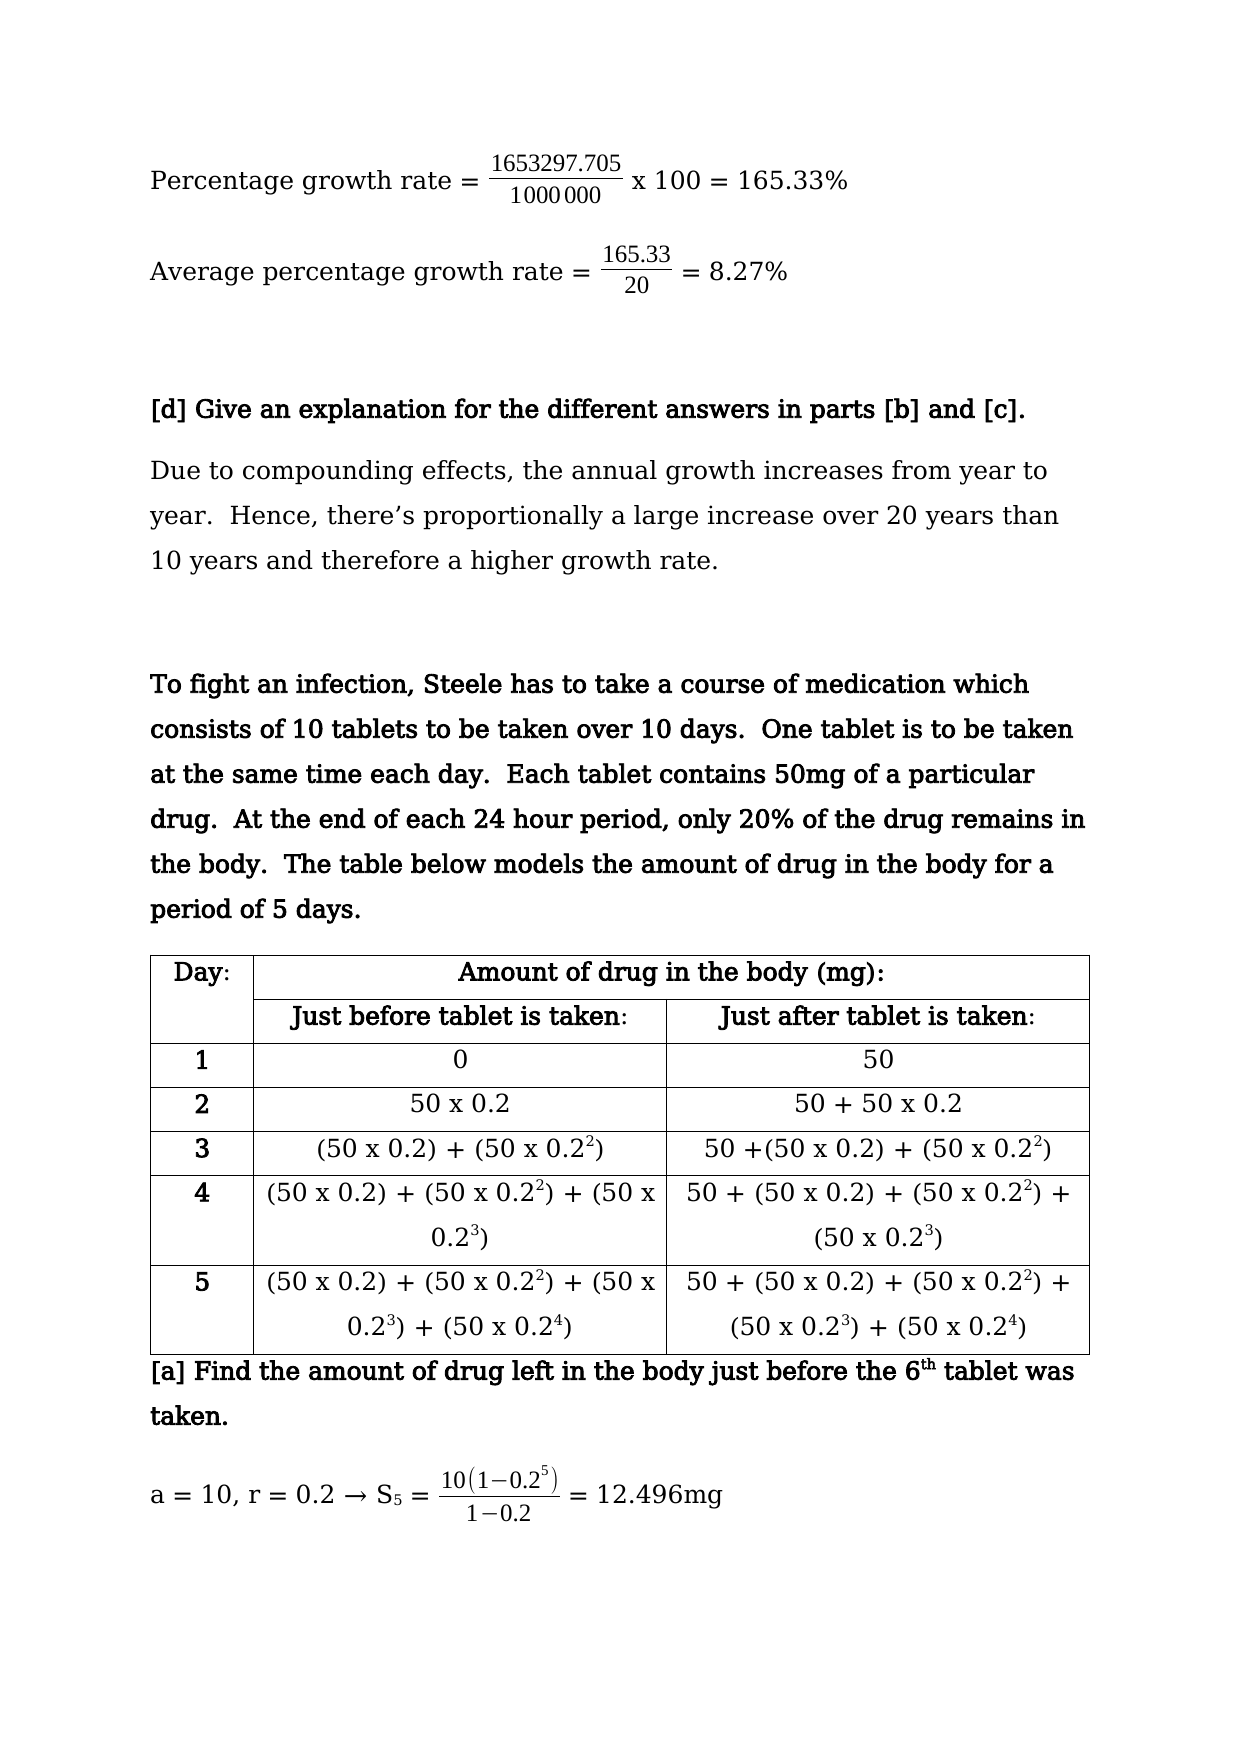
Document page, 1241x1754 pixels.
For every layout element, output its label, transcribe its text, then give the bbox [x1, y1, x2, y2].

table_cell 3 [151, 1132, 253, 1175]
table_cell 4 [151, 1176, 253, 1264]
table_cell (50 x 0.2) + (50 x 0.22) [254, 1132, 666, 1175]
table_cell 5 [151, 1266, 253, 1354]
table_cell (50 x 0.2) + (50 x 0.22) + (50 x 0.23) [254, 1176, 666, 1264]
text To fight an infection, Steele has to take a course of medication which consists of 10 tablets to be taken over 10 days. One tablet is to be taken at the same time each day. Each tablet contains 50mg of a particular drug. At the end of each 24 hour period, only 20% of the drug remains in the body. The table below models the amount of drug in the body for a period of 5 days. [150, 668, 1090, 923]
text Percentage growth rate = x 100 = 165.33% [150, 150, 1090, 209]
text [a] Find the amount of drug left in the body just before the 6th tablet was taken. [150, 1355, 1090, 1430]
table_cell (50 x 0.2) + (50 x 0.22) + (50 x 0.23) + (50 x 0.24) [254, 1266, 666, 1354]
table_cell Just before tablet is taken: [254, 1000, 666, 1043]
table_cell 50 + (50 x 0.2) + (50 x 0.22) + (50 x 0.23) [667, 1176, 1089, 1264]
text [d] Give an explanation for the different answers in parts [b] and [c]. [150, 393, 1090, 423]
table_cell 50 + (50 x 0.2) + (50 x 0.22) + (50 x 0.23) + (50 x 0.24) [667, 1266, 1089, 1354]
table_header Day: [151, 956, 253, 1043]
table_header Amount of drug in the body (mg): [254, 956, 1089, 999]
table_cell 0 [254, 1044, 666, 1087]
text Due to compounding effects, the annual growth increases from year to year. Hence, there’s proportionally a large increase over 20 years than 10 years and therefore a higher growth rate. [150, 454, 1090, 574]
text Average percentage growth rate = = 8.27% [150, 241, 1090, 299]
table_cell 1 [151, 1044, 253, 1087]
table_cell 50 +(50 x 0.2) + (50 x 0.22) [667, 1132, 1089, 1175]
table_cell 2 [151, 1088, 253, 1131]
table_cell Just after tablet is taken: [667, 1000, 1089, 1043]
table_cell 50 [667, 1044, 1089, 1087]
table_cell 50 x 0.2 [254, 1088, 666, 1131]
text a = 10, r = 0.2 → S5 = = 12.496mg [150, 1461, 1090, 1526]
table_cell 50 + 50 x 0.2 [667, 1088, 1089, 1131]
